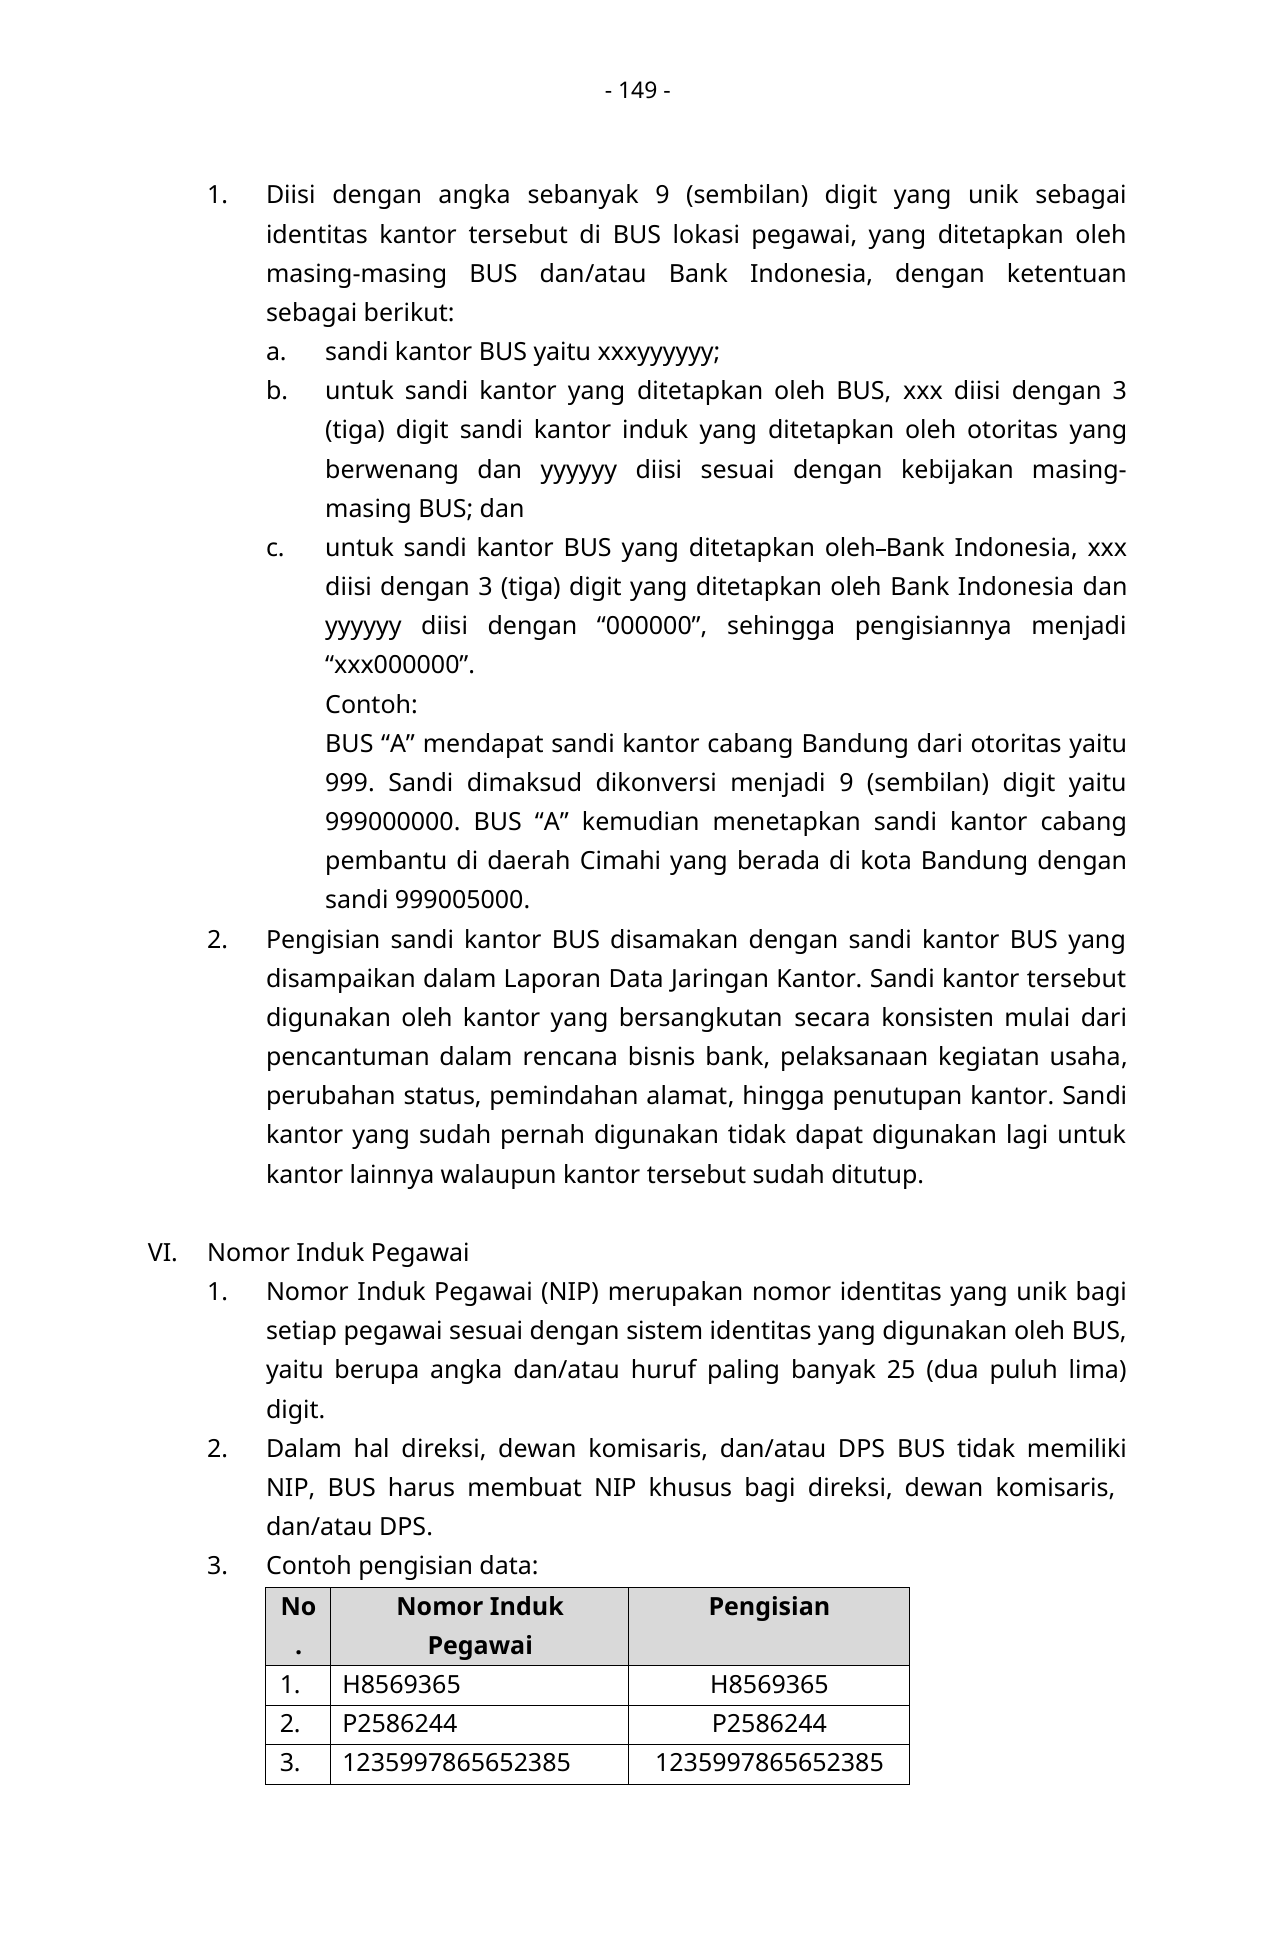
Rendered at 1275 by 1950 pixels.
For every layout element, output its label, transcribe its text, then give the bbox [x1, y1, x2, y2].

list Contoh pengisian data: [207, 1548, 1127, 1582]
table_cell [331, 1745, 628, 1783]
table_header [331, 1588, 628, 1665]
list BUS “A” mendapat sandi kantor cabang Bandung dari otoritas yaitu 999. Sandi dimaksud dikonversi menjadi 9 (sembilan) digit yaitu 999000000. BUS “A” kemudian menetapkan sandi kantor cabang pembantu di daerah Cimahi yang berada di kota Bandung dengan sandi 999005000. [325, 726, 1127, 916]
list Nomor Induk Pegawai [148, 1235, 1127, 1269]
list untuk sandi kantor BUS yang ditetapkan oleh Bank Indonesia, xxx diisi dengan 3 (tiga) digit yang ditetapkan oleh Bank Indonesia dan yyyyyy diisi dengan “000000”, sehingga pengisiannya menjadi “xxx000000”. [266, 530, 1127, 681]
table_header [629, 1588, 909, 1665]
list untuk sandi kantor yang ditetapkan oleh BUS, xxx diisi dengan 3 (tiga) digit sandi kantor induk yang ditetapkan oleh otoritas yang berwenang dan yyyyyy diisi sesuai dengan kebijakan masing-masing BUS; dan [266, 373, 1127, 524]
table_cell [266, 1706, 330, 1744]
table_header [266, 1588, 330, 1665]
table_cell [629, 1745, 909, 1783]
list Pengisian sandi kantor BUS disamakan dengan sandi kantor BUS yang disampaikan dalam Laporan Data Jaringan Kantor. Sandi kantor tersebut digunakan oleh kantor yang bersangkutan secara konsisten mulai dari pencantuman dalam rencana bisnis bank, pelaksanaan kegiatan usaha, perubahan status, pemindahan alamat, hingga penutupan kantor. Sandi kantor yang sudah pernah digunakan tidak dapat digunakan lagi untuk kantor lainnya walaupun kantor tersebut sudah ditutup. [207, 921, 1127, 1190]
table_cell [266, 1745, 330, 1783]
list sandi kantor BUS yaitu xxxyyyyyy; [266, 334, 1127, 368]
list Diisi dengan angka sebanyak 9 (sembilan) digit yang unik sebagai identitas kantor tersebut di BUS lokasi pegawai, yang ditetapkan oleh masing-masing BUS dan/atau Bank Indonesia, dengan ketentuan sebagai berikut: [207, 177, 1127, 329]
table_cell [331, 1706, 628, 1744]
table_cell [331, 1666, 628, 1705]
list Dalam hal direksi, dewan komisaris, dan/atau DPS BUS tidak memiliki NIP, BUS harus membuat NIP khusus bagi direksi, dewan komisaris, dan/atau DPS. [207, 1431, 1127, 1543]
list Nomor Induk Pegawai (NIP) merupakan nomor identitas yang unik bagi setiap pegawai sesuai dengan sistem identitas yang digunakan oleh BUS, yaitu berupa angka dan/atau huruf paling banyak 25 (dua puluh lima) digit. [207, 1274, 1127, 1425]
list Contoh: [325, 686, 1127, 720]
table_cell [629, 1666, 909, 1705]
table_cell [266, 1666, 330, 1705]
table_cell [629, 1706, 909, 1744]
